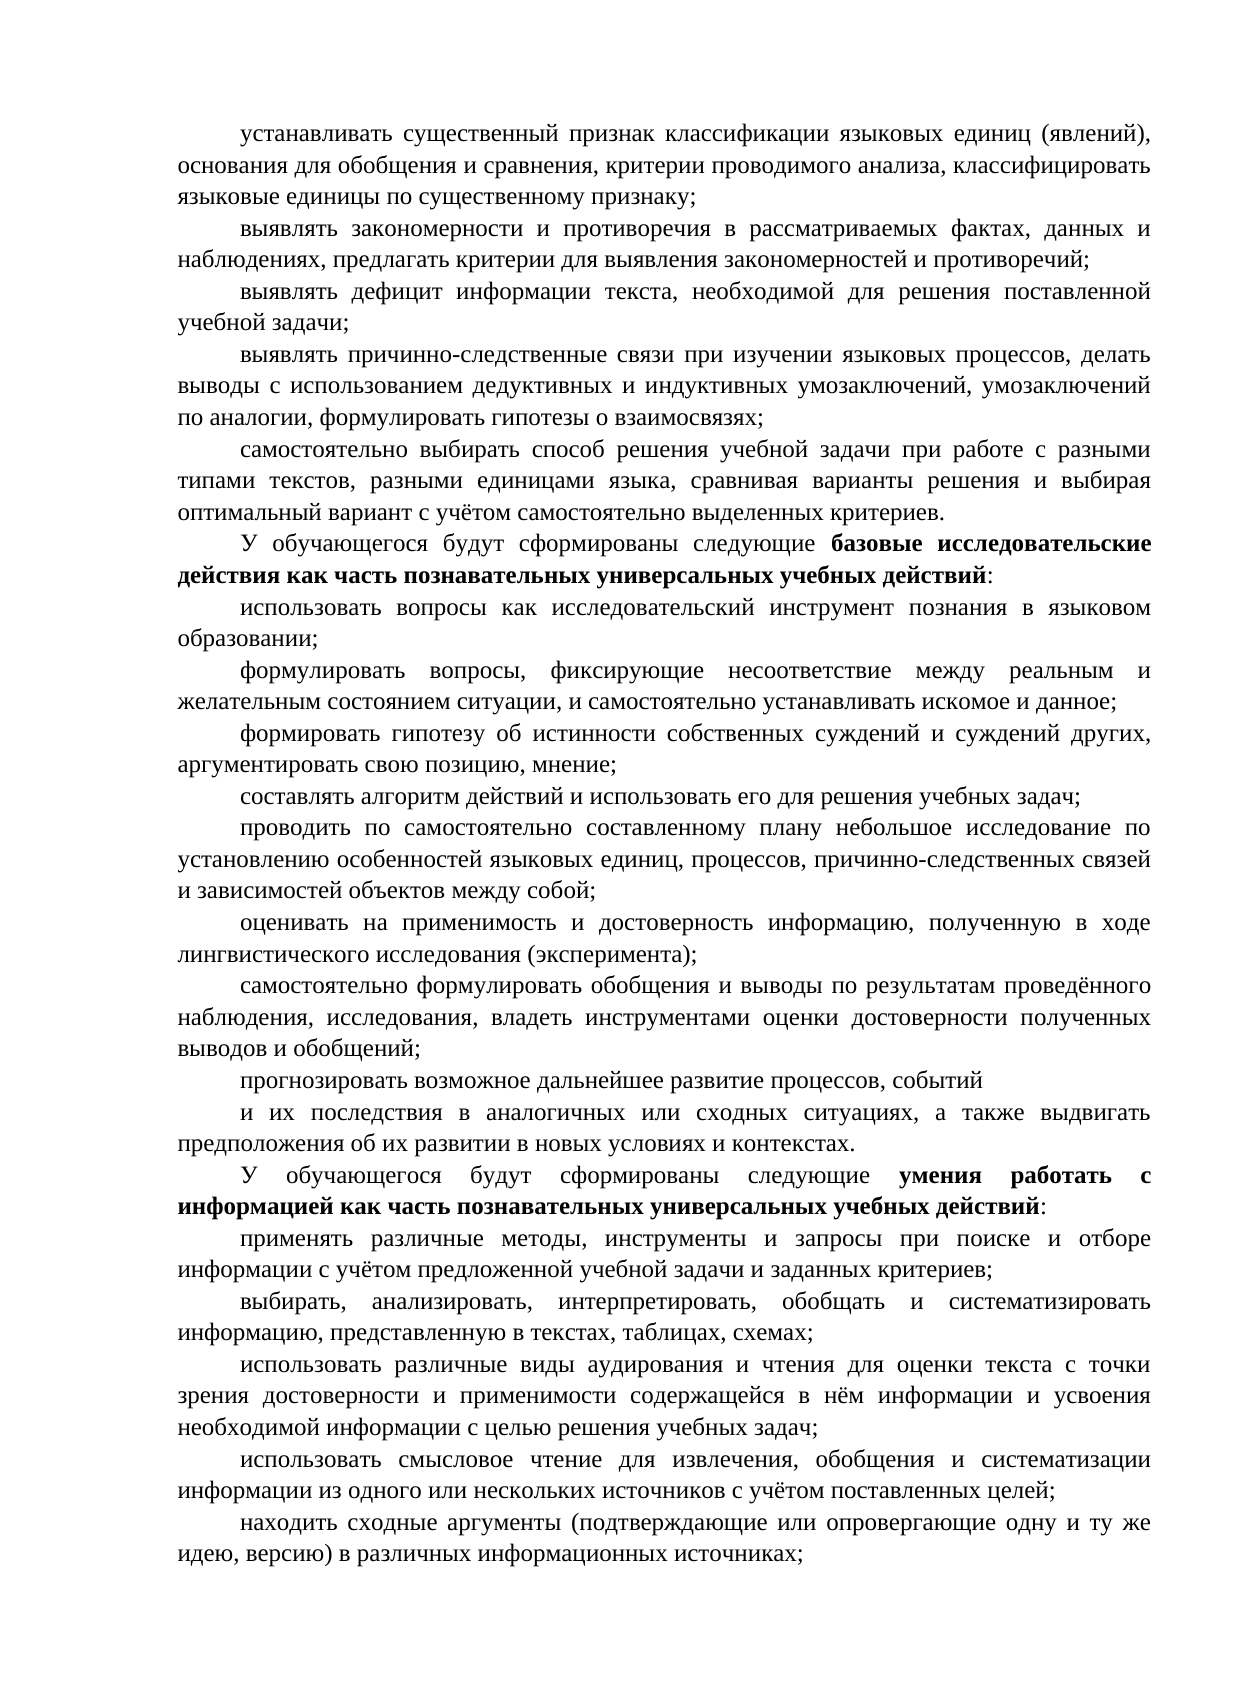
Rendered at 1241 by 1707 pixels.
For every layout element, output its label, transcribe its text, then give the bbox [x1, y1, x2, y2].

text выявлять закономерности и противоречия в рассматриваемых фактах, данных и наблюдениях, предлагать критерии для выявления закономерностей и противоречий; [177, 213, 1152, 273]
text выбирать, анализировать, интерпретировать, обобщать и систематизировать информацию, представленную в текстах, таблицах, схемах; [177, 1286, 1152, 1346]
text использовать различные виды аудирования и чтения для оценки текста с точки зрения достоверности и применимости содержащейся в нём информации и усвоения необходимой информации с целью решения учебных задач; [177, 1349, 1152, 1441]
text формировать гипотезу об истинности собственных суждений и суждений других, аргументировать свою позицию, мнение; [177, 718, 1152, 778]
text самостоятельно формулировать обобщения и выводы по результатам проведённого наблюдения, исследования, владеть инструментами оценки достоверности полученных выводов и обобщений; [177, 970, 1152, 1062]
text составлять алгоритм действий и использовать его для решения учебных задач; [177, 781, 1152, 810]
text формулировать вопросы, фиксирующие несоответствие между реальным и желательным состоянием ситуации, и самостоятельно устанавливать искомое и данное; [177, 655, 1152, 715]
text У обучающегося будут сформированы следующие умения работать с информацией как часть познавательных универсальных учебных действий: [177, 1160, 1152, 1220]
text находить сходные аргументы (подтверждающие или опровергающие одну и ту же идею, версию) в различных информационных источниках; [177, 1507, 1152, 1567]
text применять различные методы, инструменты и запросы при поиске и отборе информации с учётом предложенной учебной задачи и заданных критериев; [177, 1223, 1152, 1283]
text оценивать на применимость и достоверность информацию, полученную в ходе лингвистического исследования (эксперимента); [177, 907, 1152, 967]
text выявлять причинно-следственные связи при изучении языковых процессов, делать выводы с использованием дедуктивных и индуктивных умозаключений, умозаключений по аналогии, формулировать гипотезы о взаимосвязях; [177, 339, 1152, 431]
text проводить по самостоятельно составленному плану небольшое исследование по установлению особенностей языковых единиц, процессов, причинно-следственных связей и зависимостей объектов между собой; [177, 812, 1152, 904]
text использовать смысловое чтение для извлечения, обобщения и систематизации информации из одного или нескольких источников с учётом поставленных целей; [177, 1444, 1152, 1504]
text прогнозировать возможное дальнейшее развитие процессов, событий [177, 1065, 1152, 1094]
text У обучающегося будут сформированы следующие базовые исследовательские действия как часть познавательных универсальных учебных действий: [177, 528, 1152, 589]
text самостоятельно выбирать способ решения учебной задачи при работе с разными типами текстов, разными единицами языка, сравнивая варианты решения и выбирая оптимальный вариант с учётом самостоятельно выделенных критериев. [177, 434, 1152, 526]
text выявлять дефицит информации текста, необходимой для решения поставленной учебной задачи; [177, 276, 1152, 336]
text использовать вопросы как исследовательский инструмент познания в языковом образовании; [177, 592, 1152, 652]
text и их последствия в аналогичных или сходных ситуациях, а также выдвигать предположения об их развитии в новых условиях и контекстах. [177, 1097, 1152, 1157]
text устанавливать существенный признак классификации языковых единиц (явлений), основания для обобщения и сравнения, критерии проводимого анализа, классифицировать языковые единицы по существенному признаку; [177, 118, 1152, 210]
